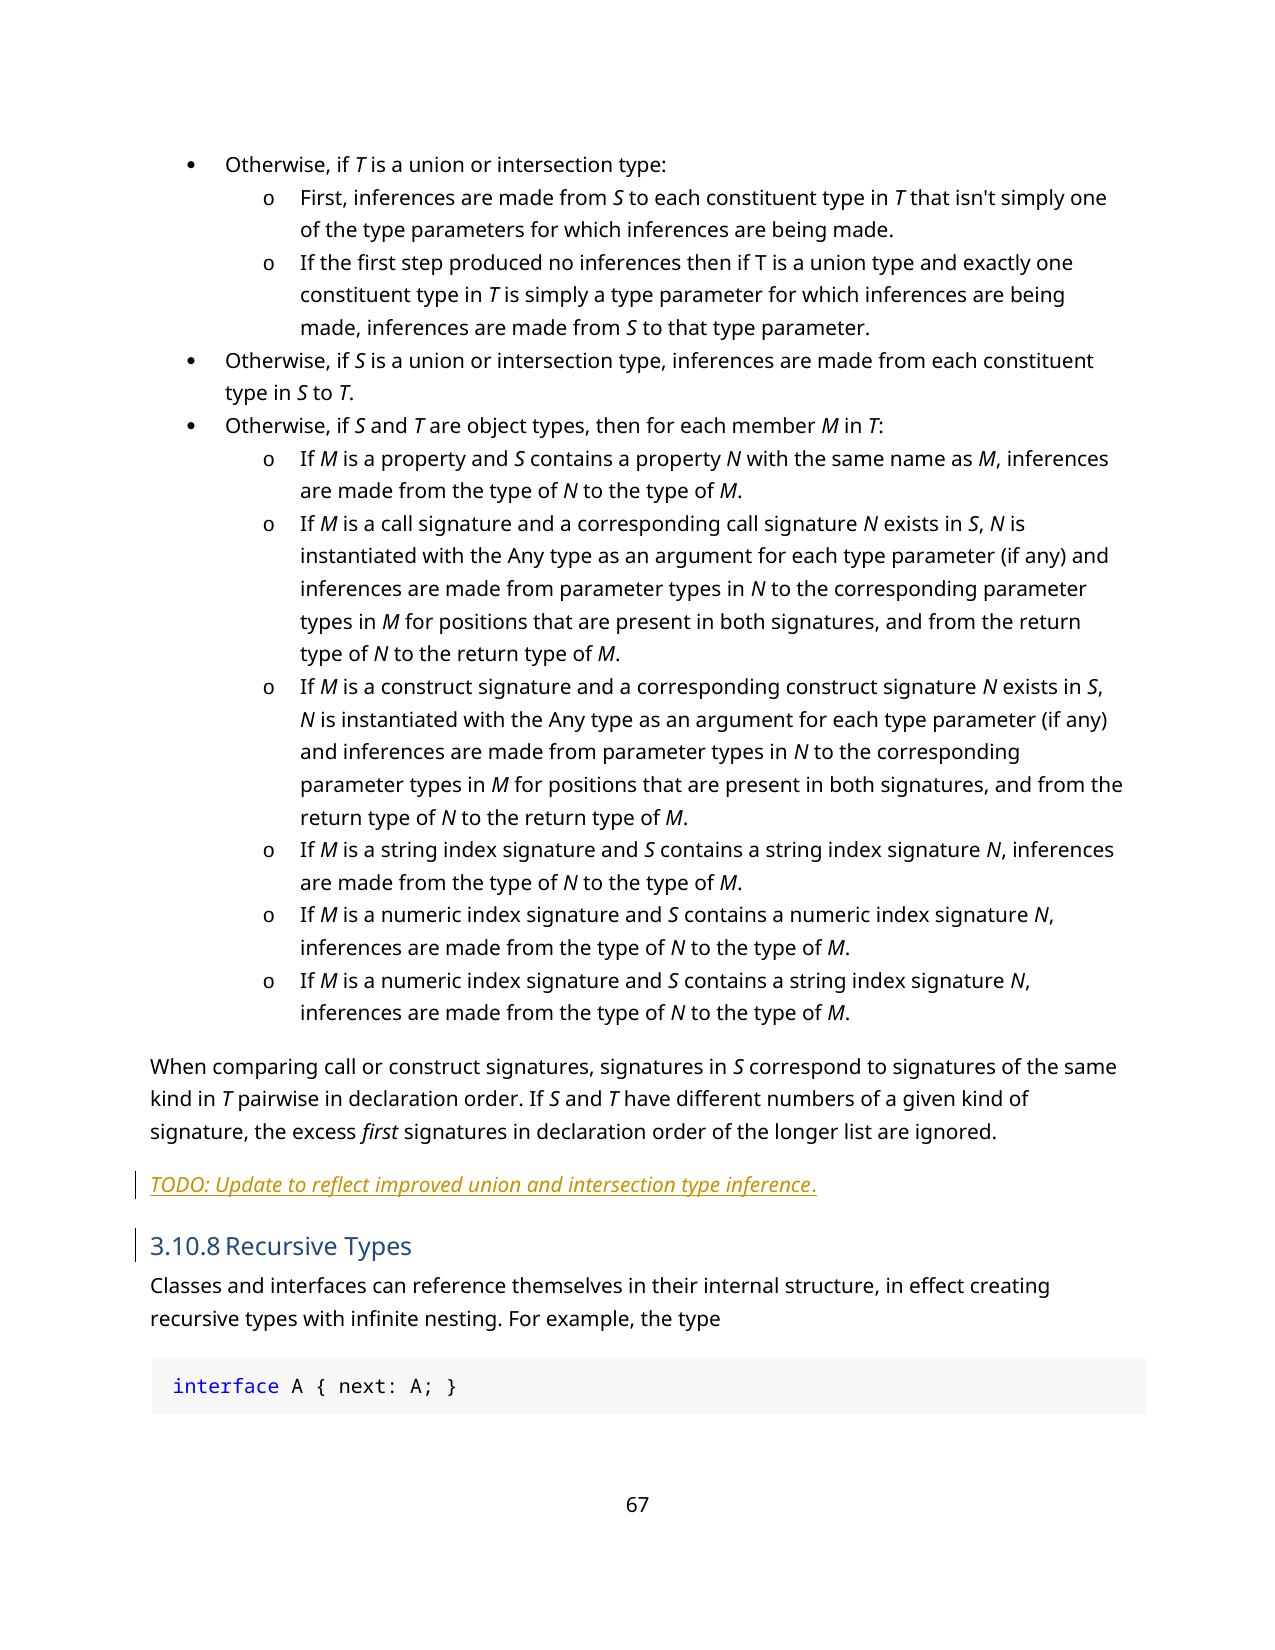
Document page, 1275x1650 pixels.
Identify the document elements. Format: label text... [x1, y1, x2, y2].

text When comparing call or construct signatures, signatures in S correspond to signatures of the same kind in T pairwise in declaration order. If S and T have different numbers of a given kind of signature, the excess first signatures in declaration order of the longer list are ignored. [150, 1052, 1125, 1146]
subtitle Recursive Types [150, 1228, 1125, 1262]
text Classes and interfaces can reference themselves in their internal structure, in effect creating recursive types with infinite nesting. For example, the type [150, 1272, 1125, 1333]
list Otherwise, if S is a union or intersection type, inferences are made from each constituent type in S to T. [187, 346, 1125, 407]
list If the first step produced no inferences then if T is a union type and exactly one constituent type in T is simply a type parameter for which inferences are being made, inferences are made from S to that type parameter. [262, 248, 1125, 342]
list If M is a construct signature and a corresponding construct signature N exists in S, N is instantiated with the Any type as an argument for each type parameter (if any) and inferences are made from parameter types in N to the corresponding parameter types in M for positions that are present in both signatures, and from the return type of N to the return type of M. [262, 672, 1125, 831]
list Otherwise, if S and T are object types, then for each member M in T: [187, 411, 1125, 439]
list Otherwise, if T is a union or intersection type: [187, 150, 1125, 178]
list If M is a numeric index signature and S contains a string index signature N, inferences are made from the type of N to the type of M. [262, 966, 1125, 1027]
list First, inferences are made from S to each constituent type in T that isn't simply one of the type parameters for which inferences are being made. [262, 183, 1125, 244]
list If M is a numeric index signature and S contains a numeric index signature N, inferences are made from the type of N to the type of M. [262, 901, 1125, 962]
text interface A { next: A; } [164, 1370, 1133, 1401]
list If M is a property and S contains a property N with the same name as M, inferences are made from the type of N to the type of M. [262, 444, 1125, 505]
list If M is a call signature and a corresponding call signature N exists in S, N is instantiated with the Any type as an argument for each type parameter (if any) and inferences are made from parameter types in N to the corresponding parameter types in M for positions that are present in both signatures, and from the return type of N to the return type of M. [262, 509, 1125, 668]
list If M is a string index signature and S contains a string index signature N, inferences are made from the type of N to the type of M. [262, 835, 1125, 896]
